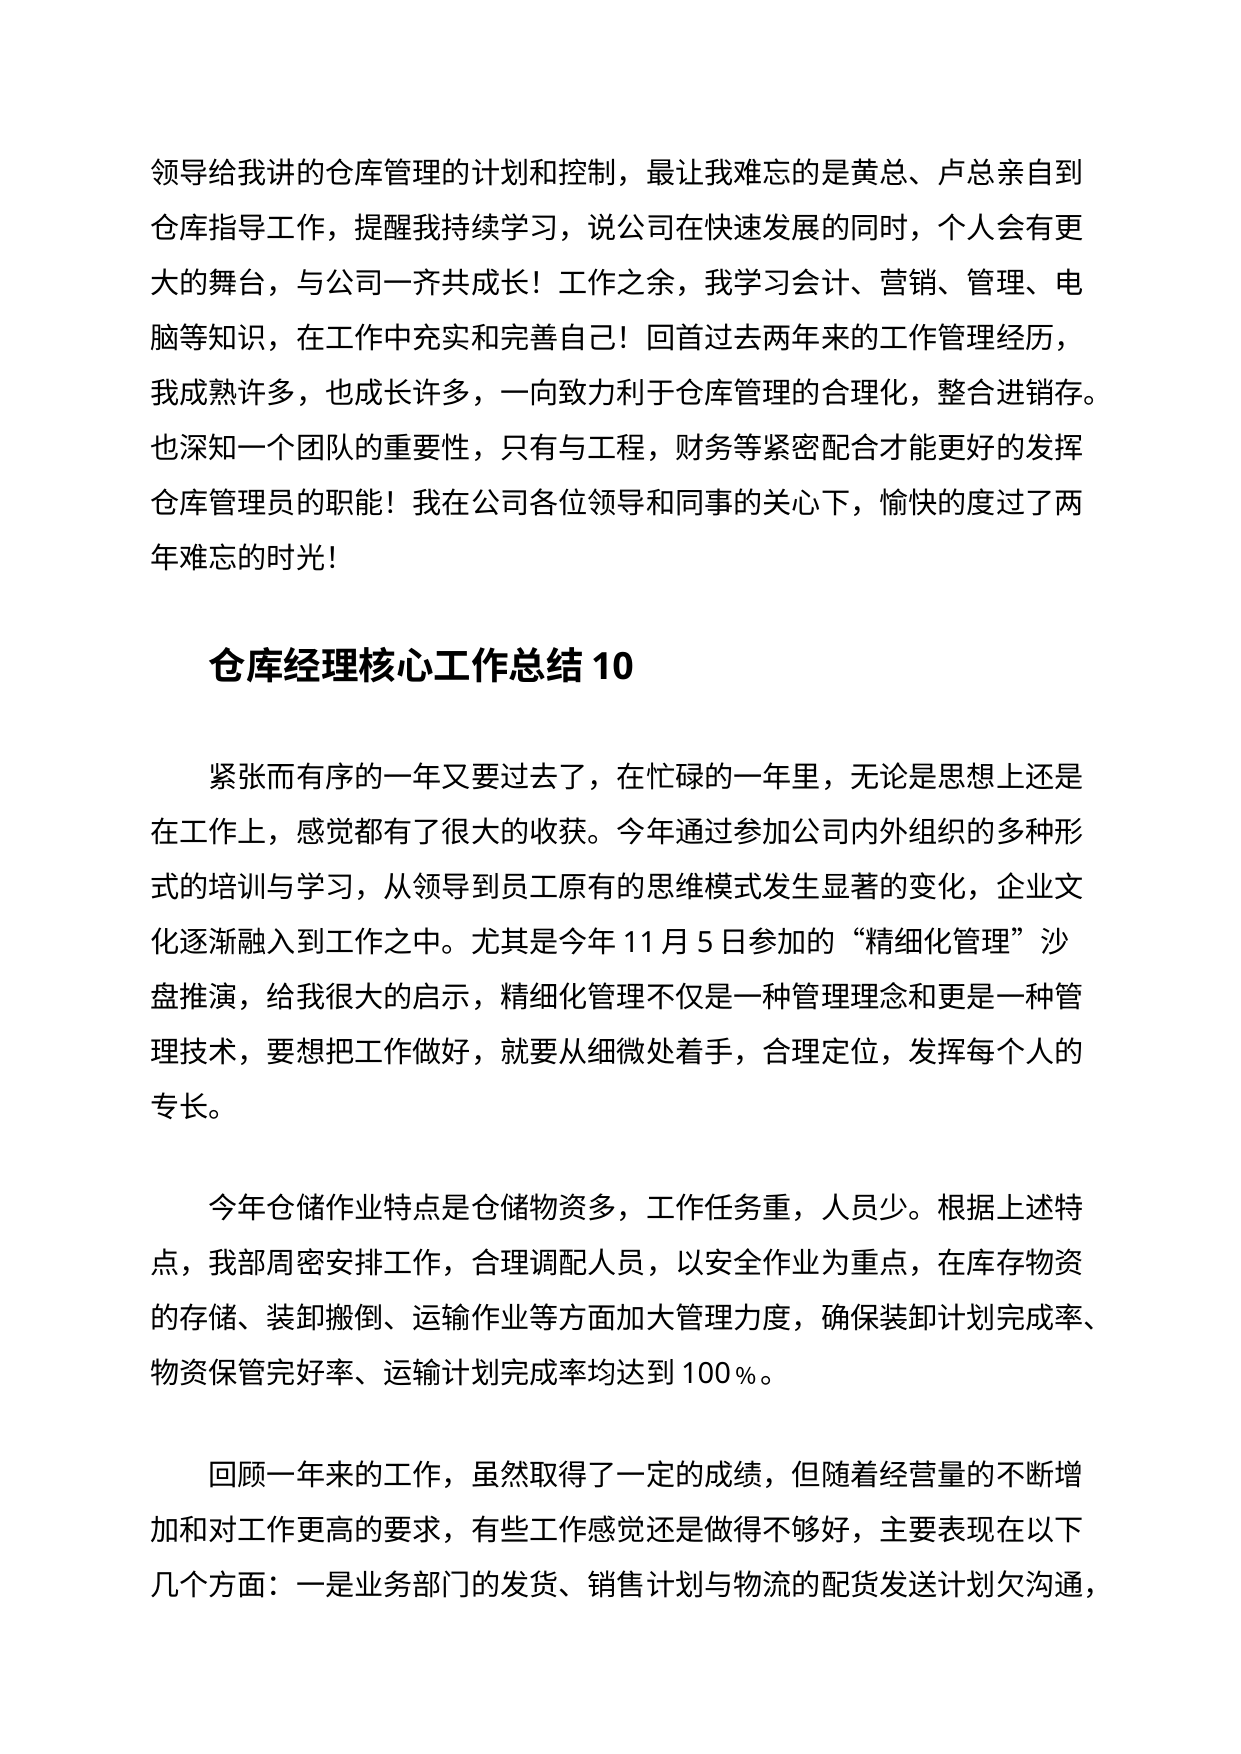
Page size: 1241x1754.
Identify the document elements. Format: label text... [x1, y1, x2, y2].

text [150, 150, 1090, 577]
text 今年仓储作业特点是仓储物资多，工作任务重，人员少。根据上述特点，我部周密安排工作，合理调配人员，以安全作业为重点，在库存物资的存储、装卸搬倒、运输作业等方面加大管理力度，确保装卸计划完成率、物资保管完好率、运输计划完成率均达到100﹪。 [150, 1185, 1090, 1392]
text 紧张而有序的一年又要过去了，在忙碌的一年里，无论是思想上还是在工作上，感觉都有了很大的收获。今年通过参加公司内外组织的多种形式的培训与学习，从领导到员工原有的思维模式发生显著的变化，企业文化逐渐融入到工作之中。尤其是今年11月5日参加的“精细化管理”沙盘推演，给我很大的启示，精细化管理不仅是一种管理理念和更是一种管理技术，要想把工作做好，就要从细微处着手，合理定位，发挥每个人的专长。 [150, 754, 1090, 1125]
text 仓库经理核心工作总结10 [150, 636, 1090, 691]
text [150, 1452, 1090, 1604]
